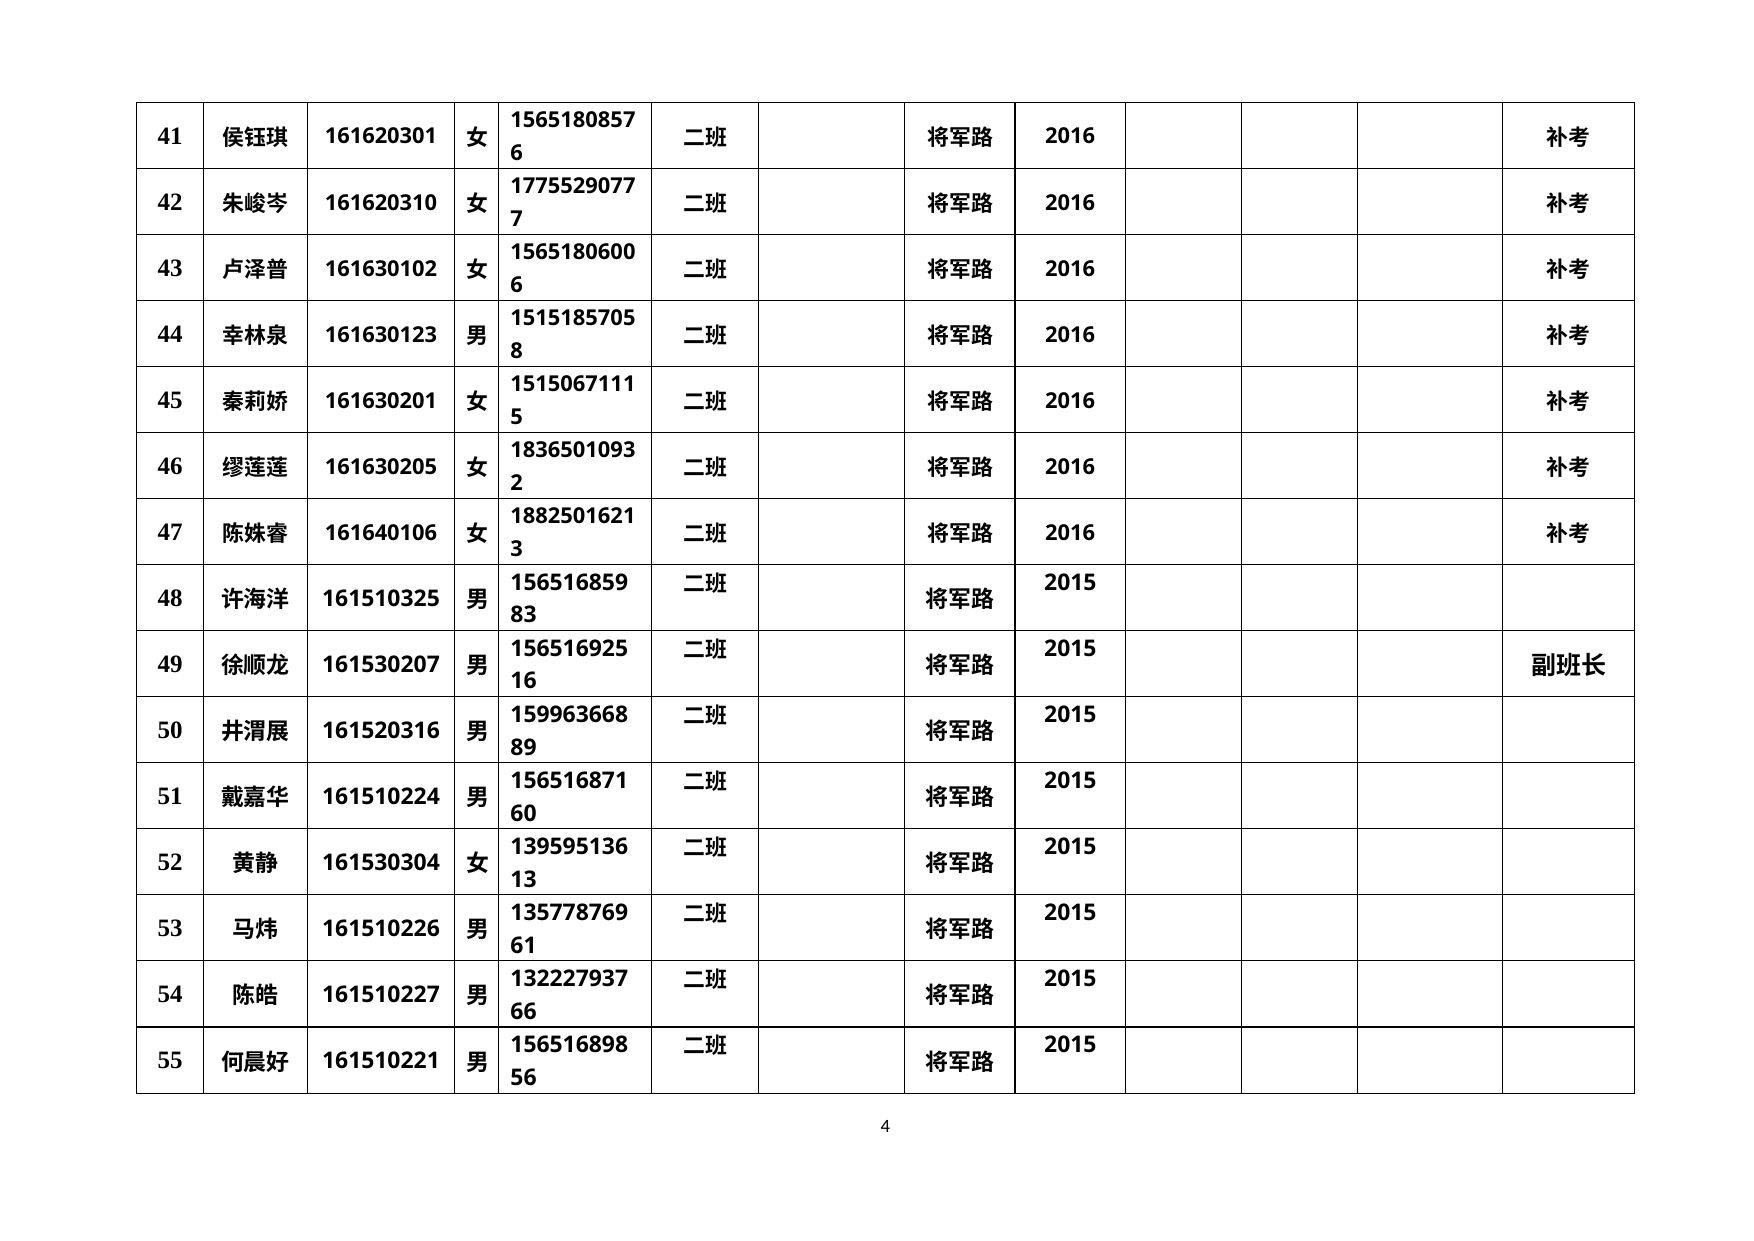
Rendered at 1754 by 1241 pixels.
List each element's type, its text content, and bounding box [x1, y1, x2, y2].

table_cell [1126, 499, 1241, 564]
table_cell [759, 895, 904, 960]
table_cell 15651806006 [499, 235, 651, 300]
table_cell 男 [455, 961, 498, 1026]
table_cell [759, 367, 904, 432]
table_cell 49 [137, 631, 203, 696]
table_cell 52 [137, 829, 203, 894]
table_cell 女 [455, 169, 498, 234]
table_cell 161520316 [308, 697, 454, 762]
table_cell [759, 169, 904, 234]
table_cell [1126, 169, 1241, 234]
table_cell 男 [455, 763, 498, 828]
table_cell [1503, 895, 1634, 960]
table_cell 将军路 [905, 367, 1014, 432]
table_cell [1358, 367, 1502, 432]
table_cell 将军路 [905, 499, 1014, 564]
table_cell 45 [137, 367, 203, 432]
table_cell [1358, 169, 1502, 234]
table_cell 男 [455, 301, 498, 366]
table_cell [1126, 103, 1241, 168]
table_cell [1503, 961, 1634, 1026]
table_cell [1358, 829, 1502, 894]
table_cell [1242, 763, 1357, 828]
table_cell [1126, 961, 1241, 1026]
table_cell 将军路 [905, 697, 1014, 762]
table_cell 女 [455, 829, 498, 894]
table_cell 将军路 [905, 1028, 1014, 1092]
table_cell 女 [455, 433, 498, 498]
table_cell 女 [455, 499, 498, 564]
table_cell 161620301 [308, 103, 454, 168]
table_cell [759, 301, 904, 366]
table_cell [1126, 1028, 1241, 1092]
table_cell [1503, 697, 1634, 762]
table_cell [1358, 1028, 1502, 1092]
table_cell 女 [455, 103, 498, 168]
table_cell [759, 763, 904, 828]
table_cell 二班 [652, 169, 758, 234]
table_cell 41 [137, 103, 203, 168]
table_cell [1242, 565, 1357, 630]
table_cell 2016 [1016, 367, 1125, 432]
table_cell 陈姝睿 [204, 499, 307, 564]
table_cell [759, 961, 904, 1026]
table_cell [1358, 301, 1502, 366]
table_cell [759, 1028, 904, 1092]
table_cell 二班 [652, 433, 758, 498]
table_cell 161530207 [308, 631, 454, 696]
table_cell [1358, 103, 1502, 168]
table_cell [759, 697, 904, 762]
table_cell 男 [455, 1028, 498, 1092]
table_cell 2016 [1016, 235, 1125, 300]
table_cell 47 [137, 499, 203, 564]
table_cell 朱峻岑 [204, 169, 307, 234]
table_cell 2016 [1016, 169, 1125, 234]
table_cell 18825016213 [499, 499, 651, 564]
table_cell 161630205 [308, 433, 454, 498]
table_cell 将军路 [905, 961, 1014, 1026]
table_cell 2016 [1016, 103, 1125, 168]
table_cell 补考 [1503, 367, 1634, 432]
table_cell [759, 631, 904, 696]
table_cell [1503, 763, 1634, 828]
table_cell 二班 [652, 301, 758, 366]
table_cell 48 [137, 565, 203, 630]
table_cell [1126, 565, 1241, 630]
table_cell 55 [137, 1028, 203, 1092]
table_cell [1126, 631, 1241, 696]
table_cell [1503, 1028, 1634, 1092]
table_cell [759, 433, 904, 498]
table_cell [1126, 433, 1241, 498]
table_cell 161510227 [308, 961, 454, 1026]
table_cell 2015 [1016, 631, 1125, 696]
table_cell 13959513613 [499, 829, 651, 894]
table_cell 18365010932 [499, 433, 651, 498]
table_cell [759, 103, 904, 168]
table_cell 将军路 [905, 829, 1014, 894]
table_cell 二班 [652, 829, 758, 894]
table_cell [759, 829, 904, 894]
table_cell [1126, 895, 1241, 960]
table_cell [1358, 961, 1502, 1026]
table_cell 二班 [652, 631, 758, 696]
table_cell 补考 [1503, 499, 1634, 564]
table_cell 42 [137, 169, 203, 234]
table_cell 补考 [1503, 433, 1634, 498]
table_cell 161510224 [308, 763, 454, 828]
table_cell 二班 [652, 763, 758, 828]
table_cell 二班 [652, 895, 758, 960]
table_cell [1358, 433, 1502, 498]
table_cell 161510325 [308, 565, 454, 630]
table_cell 女 [455, 235, 498, 300]
table_cell [1242, 499, 1357, 564]
table_cell [1126, 697, 1241, 762]
table_cell 幸林泉 [204, 301, 307, 366]
table_cell [1242, 235, 1357, 300]
table_cell [1242, 631, 1357, 696]
table_cell [759, 565, 904, 630]
table_cell 将军路 [905, 301, 1014, 366]
table_cell [1126, 763, 1241, 828]
table_cell 许海洋 [204, 565, 307, 630]
table_cell 将军路 [905, 895, 1014, 960]
table_cell [1503, 829, 1634, 894]
table_cell [1242, 367, 1357, 432]
table_cell [1242, 961, 1357, 1026]
table_cell [1126, 829, 1241, 894]
table_cell 男 [455, 631, 498, 696]
table_cell 161630123 [308, 301, 454, 366]
table_cell 2016 [1016, 433, 1125, 498]
table_cell 秦莉娇 [204, 367, 307, 432]
table_cell 将军路 [905, 631, 1014, 696]
table_cell 2016 [1016, 301, 1125, 366]
table_cell 黄静 [204, 829, 307, 894]
table_cell 二班 [652, 1028, 758, 1092]
table_cell 50 [137, 697, 203, 762]
table_cell 13222793766 [499, 961, 651, 1026]
table_cell 2015 [1016, 763, 1125, 828]
table_cell 15651808576 [499, 103, 651, 168]
table_cell 将军路 [905, 565, 1014, 630]
table_cell 二班 [652, 961, 758, 1026]
table_cell 侯钰琪 [204, 103, 307, 168]
table_cell 井渭展 [204, 697, 307, 762]
table_cell [759, 235, 904, 300]
table_cell 徐顺龙 [204, 631, 307, 696]
table_cell 161640106 [308, 499, 454, 564]
table_cell 将军路 [905, 763, 1014, 828]
table_cell 53 [137, 895, 203, 960]
table_cell [1242, 697, 1357, 762]
table_cell [1358, 631, 1502, 696]
table_cell [1242, 169, 1357, 234]
table_cell 43 [137, 235, 203, 300]
table_cell 二班 [652, 103, 758, 168]
table_cell 15150671115 [499, 367, 651, 432]
table_cell 女 [455, 367, 498, 432]
table_cell 161630201 [308, 367, 454, 432]
table_cell 54 [137, 961, 203, 1026]
table_cell [1126, 367, 1241, 432]
table_cell 161510226 [308, 895, 454, 960]
table_cell 二班 [652, 499, 758, 564]
table_cell 15651689856 [499, 1028, 651, 1092]
table_cell 161620310 [308, 169, 454, 234]
table_cell 13577876961 [499, 895, 651, 960]
table_cell 15651685983 [499, 565, 651, 630]
table_cell 补考 [1503, 169, 1634, 234]
table_cell 将军路 [905, 169, 1014, 234]
table_cell 马炜 [204, 895, 307, 960]
table_cell 2015 [1016, 1028, 1125, 1092]
table_cell [1242, 895, 1357, 960]
table_cell 51 [137, 763, 203, 828]
table_cell 补考 [1503, 301, 1634, 366]
table_cell 陈皓 [204, 961, 307, 1026]
table_cell [1242, 433, 1357, 498]
table_cell [1358, 763, 1502, 828]
table_cell 男 [455, 565, 498, 630]
table_cell 161530304 [308, 829, 454, 894]
table_cell 将军路 [905, 103, 1014, 168]
table_cell [1242, 301, 1357, 366]
table_cell 戴嘉华 [204, 763, 307, 828]
table_cell 何晨好 [204, 1028, 307, 1092]
table_cell 二班 [652, 565, 758, 630]
table_cell 卢泽普 [204, 235, 307, 300]
table_cell 46 [137, 433, 203, 498]
table_cell 15651692516 [499, 631, 651, 696]
table_cell [1242, 1028, 1357, 1092]
table_cell 161630102 [308, 235, 454, 300]
table_cell [1126, 301, 1241, 366]
table_cell 2015 [1016, 829, 1125, 894]
table_cell [1358, 697, 1502, 762]
table_cell 161510221 [308, 1028, 454, 1092]
table_cell [1242, 829, 1357, 894]
table_cell 15151857058 [499, 301, 651, 366]
table_cell 男 [455, 697, 498, 762]
table_cell [1358, 235, 1502, 300]
table_cell 缪莲莲 [204, 433, 307, 498]
table_cell [1126, 235, 1241, 300]
table_cell 补考 [1503, 235, 1634, 300]
table_cell [1358, 895, 1502, 960]
table_cell [1358, 499, 1502, 564]
table_cell [759, 499, 904, 564]
table_cell 二班 [652, 367, 758, 432]
table_cell [1358, 565, 1502, 630]
table_cell 将军路 [905, 235, 1014, 300]
table_cell 44 [137, 301, 203, 366]
table_cell 15651687160 [499, 763, 651, 828]
table_cell [1242, 103, 1357, 168]
table_cell 2016 [1016, 499, 1125, 564]
table_cell 15996366889 [499, 697, 651, 762]
table_cell 将军路 [905, 433, 1014, 498]
table_cell 二班 [652, 697, 758, 762]
table_cell 2015 [1016, 565, 1125, 630]
table_cell 补考 [1503, 103, 1634, 168]
table_cell [1503, 565, 1634, 630]
table_cell 二班 [652, 235, 758, 300]
table_cell 男 [455, 895, 498, 960]
table_cell 2015 [1016, 961, 1125, 1026]
table_cell 2015 [1016, 895, 1125, 960]
table_cell 2015 [1016, 697, 1125, 762]
table_cell 17755290777 [499, 169, 651, 234]
table_cell 副班长 [1503, 631, 1634, 696]
